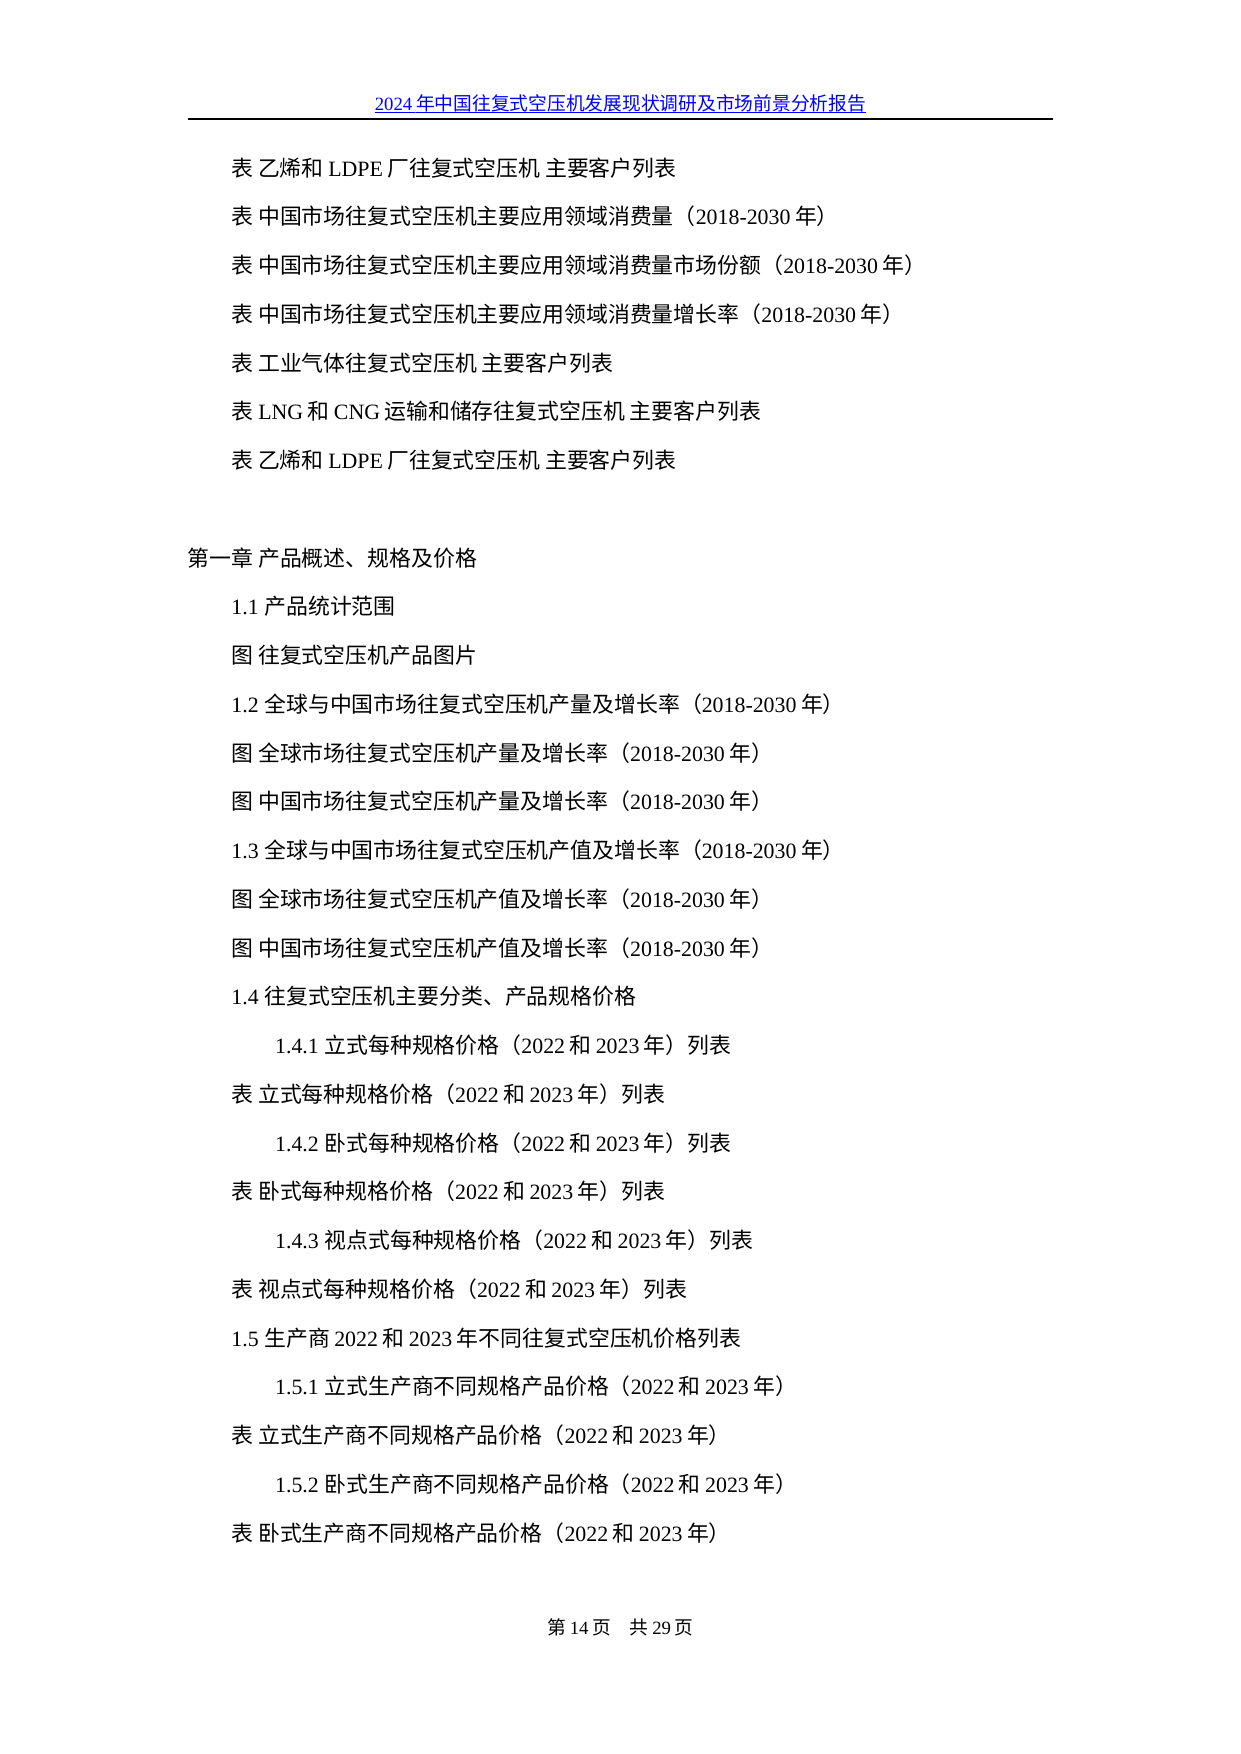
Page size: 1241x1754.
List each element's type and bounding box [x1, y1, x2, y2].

text [187, 150, 1053, 1548]
